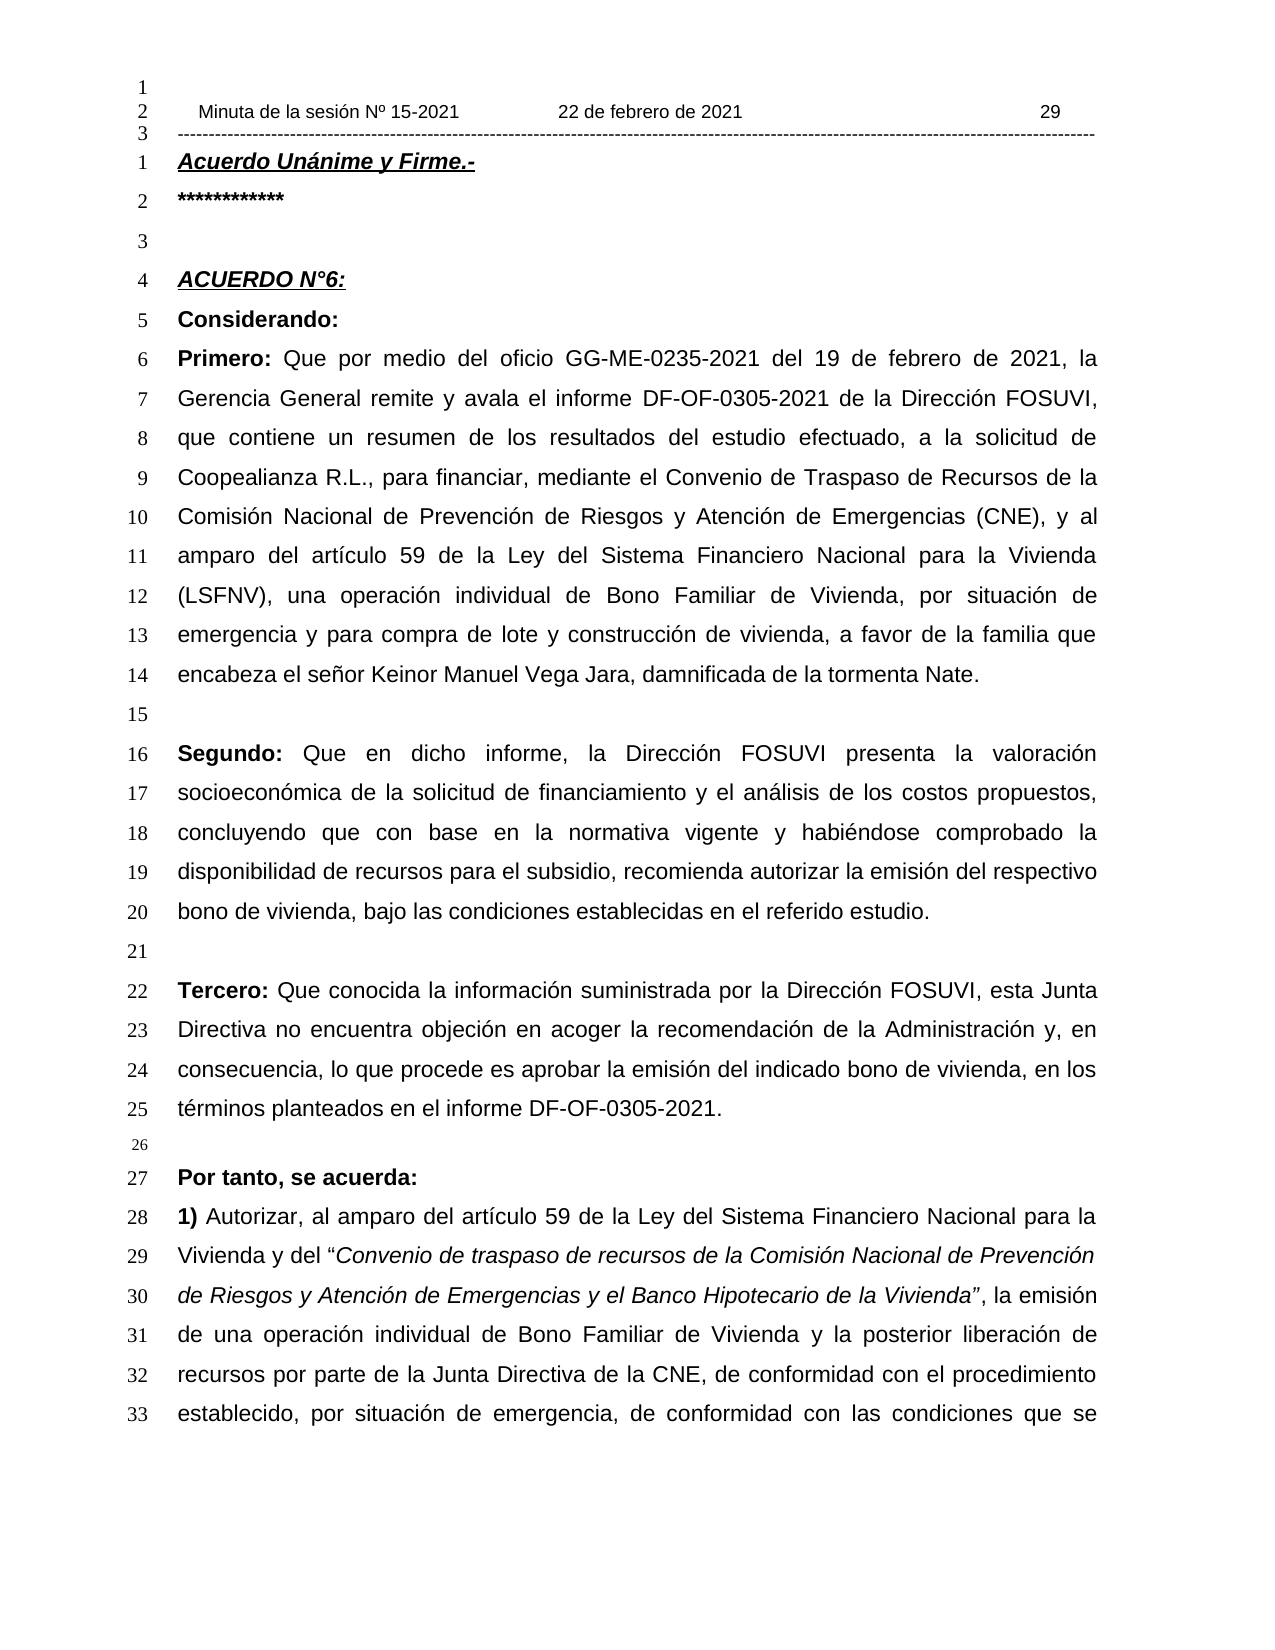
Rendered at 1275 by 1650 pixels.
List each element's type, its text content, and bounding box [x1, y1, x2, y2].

text Por tanto, se acuerda: [177, 1163, 1098, 1190]
subtitle ACUERDO N°6: [177, 266, 1098, 292]
subtitle Acuerdo Unánime y Firme.- [177, 148, 1098, 174]
text Considerando: [177, 306, 1098, 332]
text Segundo: Que en dicho informe, la Dirección FOSUVI presenta la valoración socioeconómica de la solicitud de financiamiento y el análisis de los costos propuestos, concluyendo que con base en la normativa vigente y habiéndose comprobado la disponibilidad de recursos para el subsidio, recomienda autorizar la emisión del respectivo bono de vivienda, bajo las condiciones establecidas en el referido estudio. [177, 740, 1098, 924]
text ************ [177, 187, 1098, 213]
text Primero: Que por medio del oficio GG-ME-0235-2021 del 19 de febrero de 2021, la Gerencia General remite y avala el informe DF-OF-0305-2021 de la Dirección FOSUVI, que contiene un resumen de los resultados del estudio efectuado, a la solicitud de Coopealianza R.L., para financiar, mediante el Convenio de Traspaso de Recursos de la Comisión Nacional de Prevención de Riesgos y Atención de Emergencias (CNE), y al amparo del artículo 59 de la Ley del Sistema Financiero Nacional para la Vivienda (LSFNV), una operación individual de Bono Familiar de Vivienda, por situación de emergencia y para compra de lote y construcción de vivienda, a favor de la familia que encabeza el señor Keinor Manuel Vega Jara, damnificada de la tormenta Nate. [177, 345, 1098, 687]
text Tercero: Que conocida la información suministrada por la Dirección FOSUVI, esta Junta Directiva no encuentra objeción en acoger la recomendación de la Administración y, en consecuencia, lo que procede es aprobar la emisión del indicado bono de vivienda, en los términos planteados en el informe DF-OF-0305-2021. [177, 977, 1098, 1122]
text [177, 1203, 1098, 1427]
